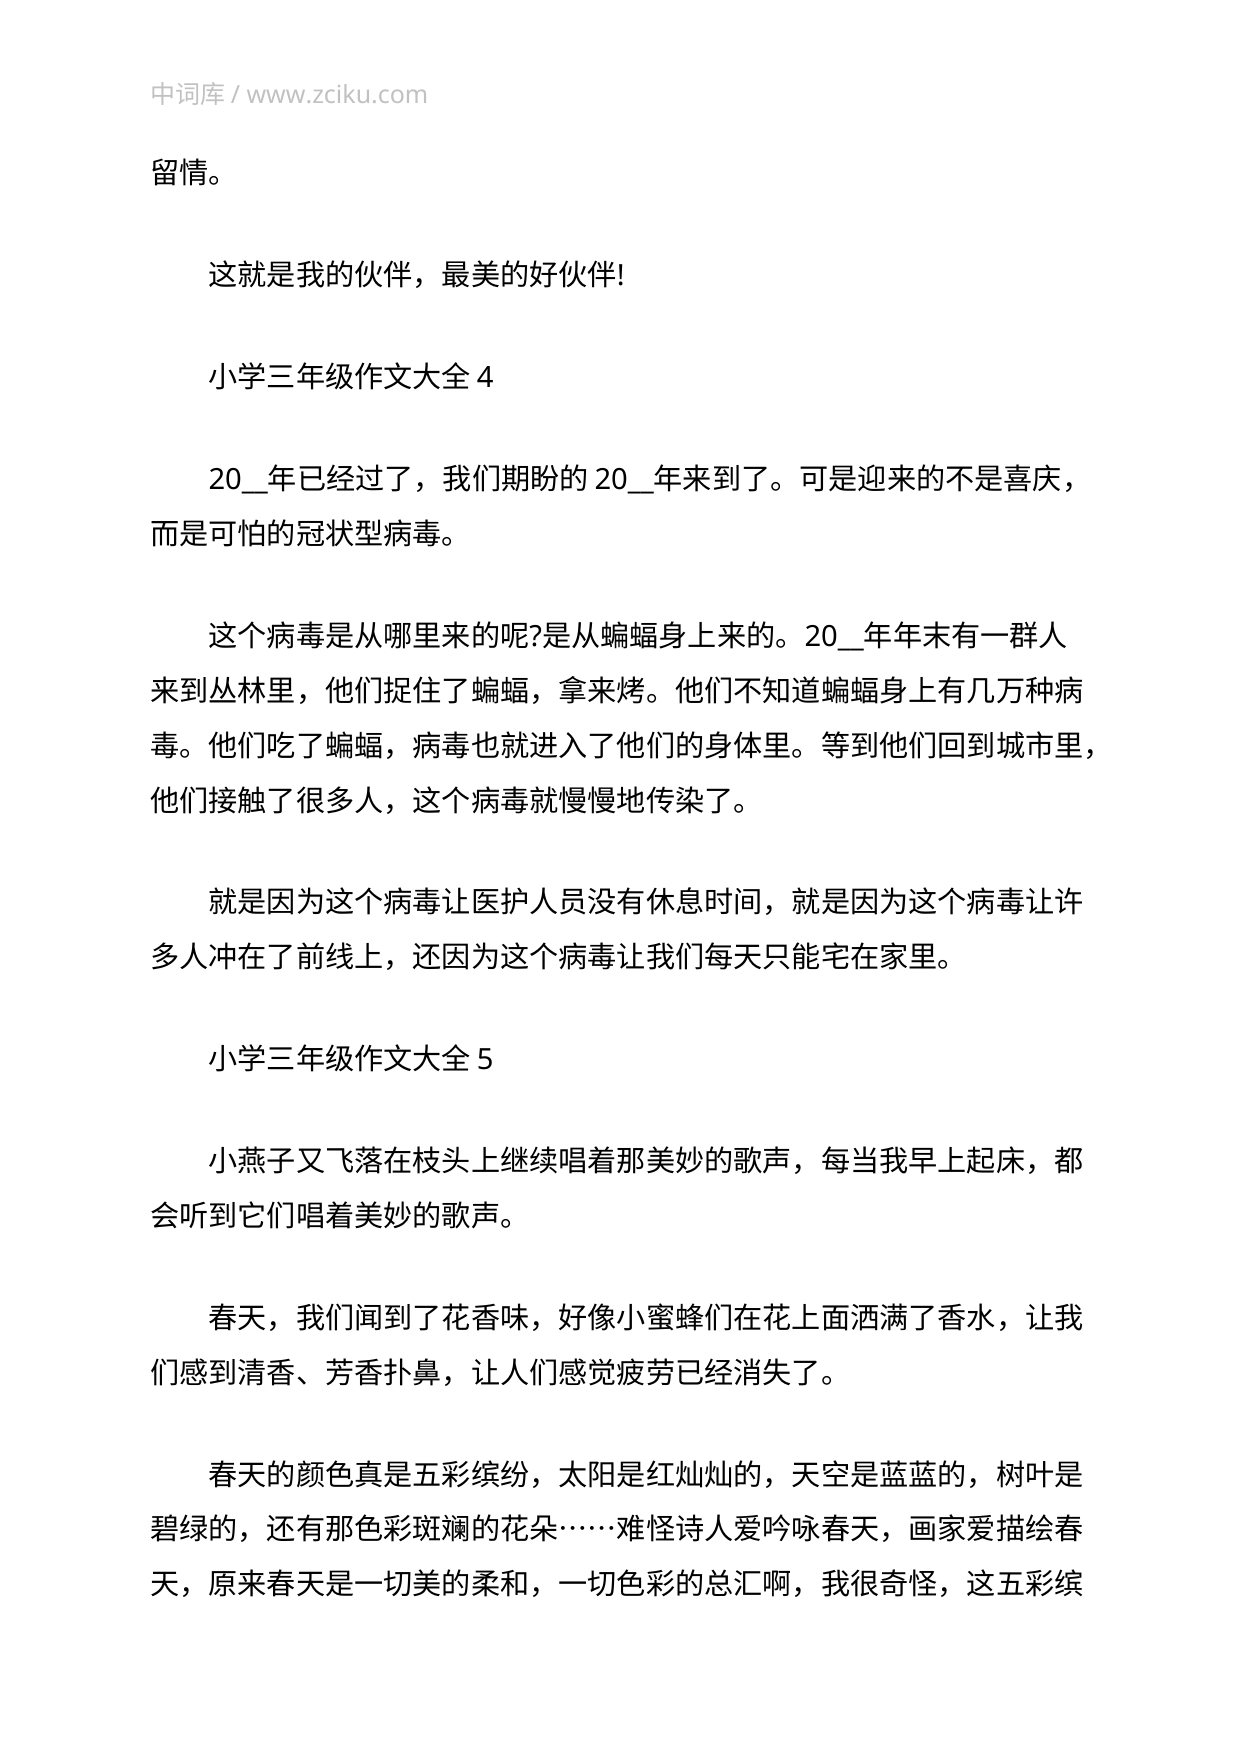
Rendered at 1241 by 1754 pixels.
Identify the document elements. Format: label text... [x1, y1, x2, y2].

text 小学三年级作文大全4 [150, 354, 1090, 396]
text 小学三年级作文大全5 [150, 1036, 1090, 1078]
text 20__年已经过了，我们期盼的20__年来到了。可是迎来的不是喜庆，而是可怕的冠状型病毒。 [150, 456, 1090, 553]
text 这就是我的伙伴，最美的好伙伴! [150, 252, 1090, 294]
text 就是因为这个病毒让医护人员没有休息时间，就是因为这个病毒让许多人冲在了前线上，还因为这个病毒让我们每天只能宅在家里。 [150, 879, 1090, 976]
text 这个病毒是从哪里来的呢?是从蝙蝠身上来的。20__年年末有一群人来到丛林里，他们捉住了蝙蝠，拿来烤。他们不知道蝙蝠身上有几万种病毒。他们吃了蝙蝠，病毒也就进入了他们的身体里。等到他们回到城市里，他们接触了很多人，这个病毒就慢慢地传染了。 [150, 612, 1090, 819]
text 春天，我们闻到了花香味，好像小蜜蜂们在花上面洒满了香水，让我们感到清香、芳香扑鼻，让人们感觉疲劳已经消失了。 [150, 1294, 1090, 1392]
text 小燕子又飞落在枝头上继续唱着那美妙的歌声，每当我早上起床，都会听到它们唱着美妙的歌声。 [150, 1138, 1090, 1235]
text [150, 150, 1090, 192]
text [150, 1451, 1090, 1603]
